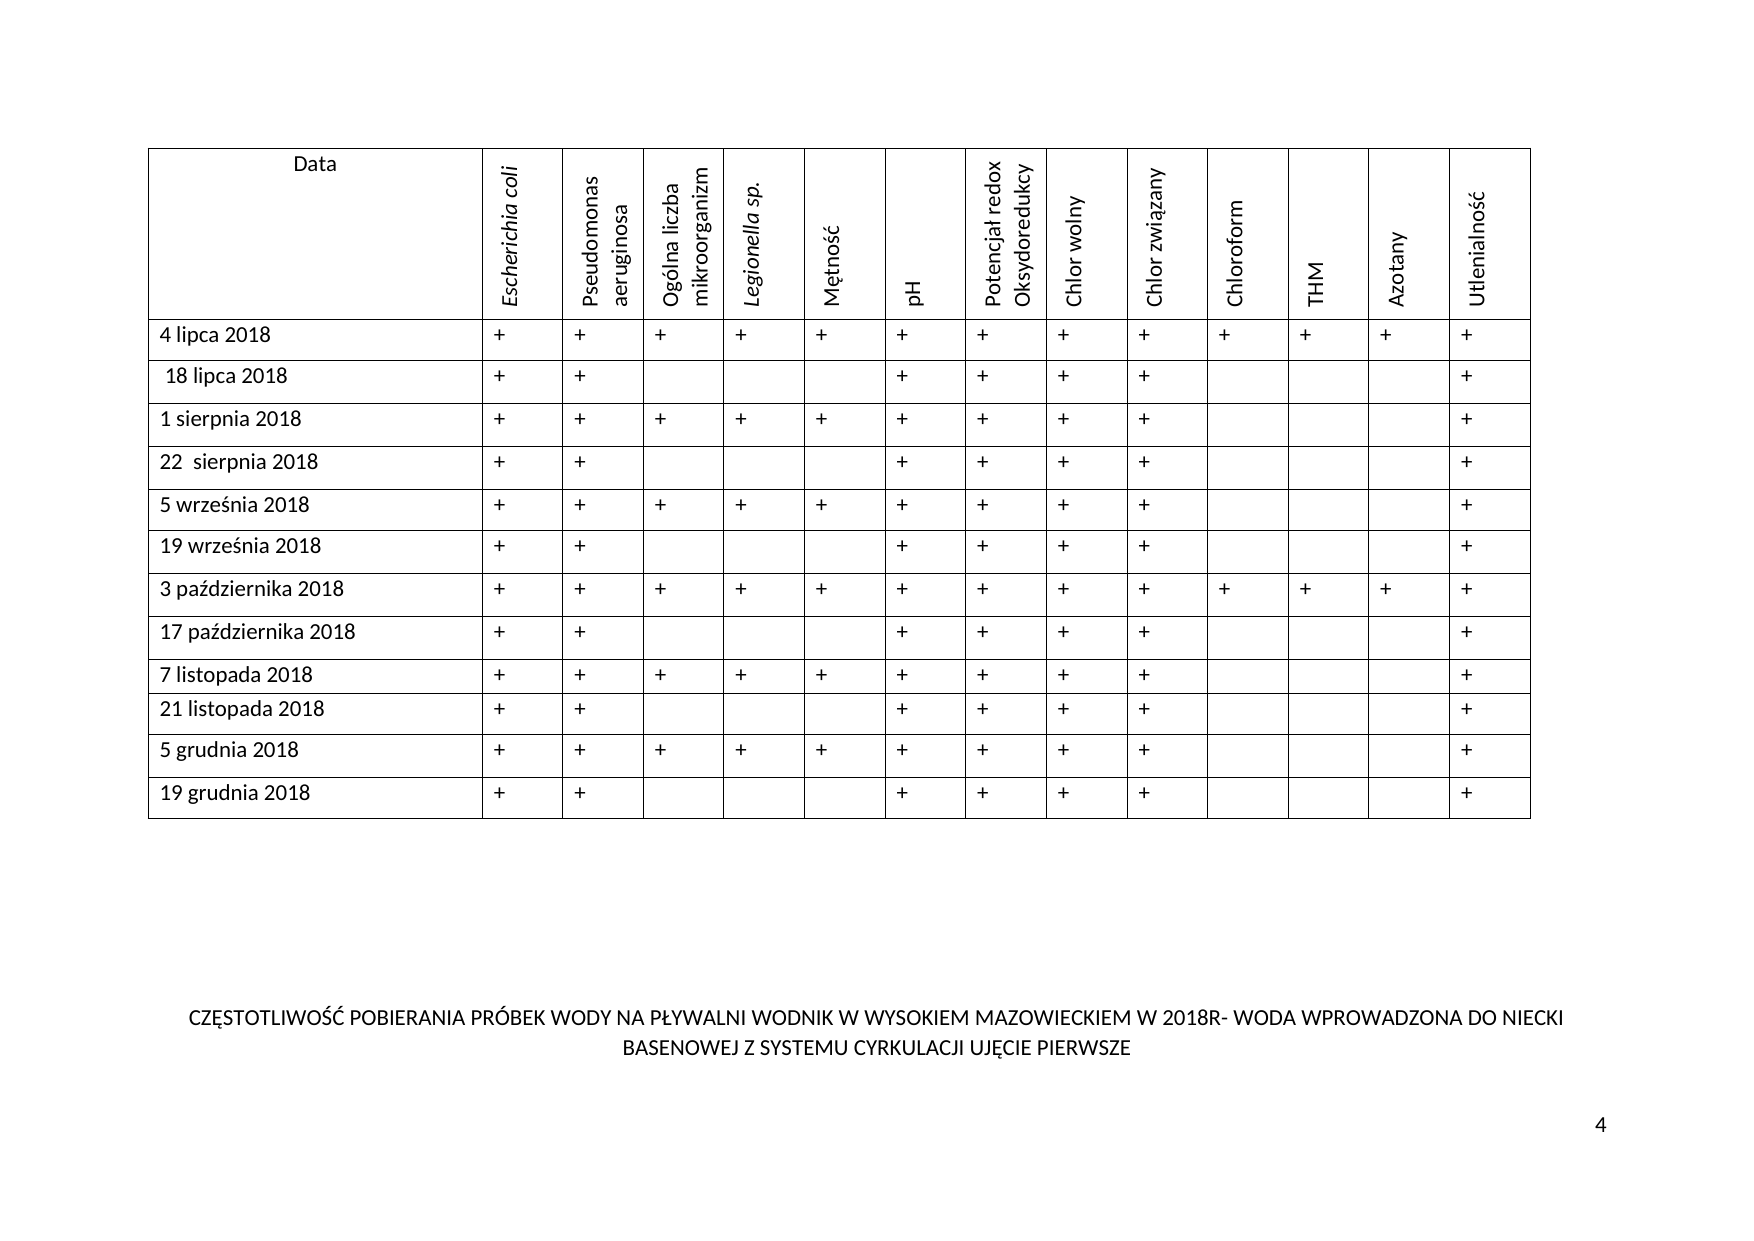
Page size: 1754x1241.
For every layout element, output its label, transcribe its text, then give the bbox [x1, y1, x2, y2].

table_cell + [805, 490, 885, 530]
table_cell + [966, 735, 1046, 777]
table_cell [1289, 447, 1368, 489]
table_cell + [1047, 361, 1127, 403]
table_cell 22 sierpnia 2018 [149, 447, 482, 489]
table_cell + [1047, 694, 1127, 734]
table_cell + [1047, 735, 1127, 777]
table_cell + [1208, 320, 1288, 360]
table_cell + [483, 320, 562, 360]
table_cell [644, 694, 723, 734]
table_cell + [1128, 694, 1207, 734]
table_cell + [1128, 320, 1207, 360]
table_cell + [886, 531, 965, 573]
table_cell [724, 778, 804, 818]
table_cell [805, 447, 885, 489]
table_cell [1289, 778, 1368, 818]
table_cell + [886, 574, 965, 616]
table_header Ogólna liczba mikroorganizmów w 360C po 48h [644, 149, 723, 319]
table_cell + [1450, 574, 1530, 616]
table_cell + [1450, 617, 1530, 659]
table_cell [644, 361, 723, 403]
table_cell [1369, 617, 1449, 659]
table_cell + [966, 490, 1046, 530]
table_cell [1289, 361, 1368, 403]
table_cell [644, 447, 723, 489]
table_cell [1369, 490, 1449, 530]
table_cell + [886, 617, 965, 659]
table_cell + [886, 735, 965, 777]
table_cell + [966, 447, 1046, 489]
table_cell [1208, 447, 1288, 489]
table_cell + [483, 574, 562, 616]
table_cell + [644, 660, 723, 693]
table_cell + [724, 660, 804, 693]
table_cell + [1450, 694, 1530, 734]
table_cell + [724, 404, 804, 446]
table_cell + [1289, 320, 1368, 360]
table_cell [805, 531, 885, 573]
table_cell [644, 778, 723, 818]
table_cell [1369, 531, 1449, 573]
table_cell [1369, 660, 1449, 693]
table_cell + [1047, 404, 1127, 446]
table_cell + [1450, 735, 1530, 777]
table_cell + [483, 617, 562, 659]
table_header Utlenialność [1450, 149, 1530, 319]
table_cell [724, 531, 804, 573]
table_cell + [1128, 735, 1207, 777]
table_cell 7 listopada 2018 [149, 660, 482, 693]
table_cell + [644, 490, 723, 530]
table_cell + [563, 660, 643, 693]
table_header Mętność [805, 149, 885, 319]
table_cell + [563, 694, 643, 734]
table_cell + [1450, 778, 1530, 818]
table_cell + [805, 404, 885, 446]
table_header Chlor związany [1128, 149, 1207, 319]
table_cell + [1450, 447, 1530, 489]
table_header Chloroform [1208, 149, 1288, 319]
table_cell + [1369, 320, 1449, 360]
table_cell + [483, 778, 562, 818]
table_cell + [805, 735, 885, 777]
table_cell + [886, 320, 965, 360]
table_cell + [563, 778, 643, 818]
table_cell + [1128, 617, 1207, 659]
table_cell + [1047, 660, 1127, 693]
table_cell + [724, 735, 804, 777]
table_cell [1289, 404, 1368, 446]
table_cell + [1289, 574, 1368, 616]
table_cell + [1450, 361, 1530, 403]
table_cell + [1450, 660, 1530, 693]
table_cell [1369, 694, 1449, 734]
table_cell [644, 531, 723, 573]
table_cell + [563, 735, 643, 777]
table_cell + [563, 531, 643, 573]
table_cell + [483, 531, 562, 573]
table_cell + [1128, 574, 1207, 616]
table_cell + [966, 617, 1046, 659]
table_cell [805, 694, 885, 734]
table_cell 3 października 2018 [149, 574, 482, 616]
table_header THM [1289, 149, 1368, 319]
table_cell + [563, 361, 643, 403]
table_cell + [1047, 617, 1127, 659]
table_cell + [483, 361, 562, 403]
table_cell 4 lipca 2018 [149, 320, 482, 360]
table_cell [1289, 694, 1368, 734]
table_cell 18 lipca 2018 [149, 361, 482, 403]
table_cell 19 września 2018 [149, 531, 482, 573]
table_cell + [724, 574, 804, 616]
table_cell [724, 447, 804, 489]
table_cell + [1450, 531, 1530, 573]
table_cell + [1128, 447, 1207, 489]
table_cell + [644, 320, 723, 360]
table_cell [1289, 490, 1368, 530]
table_cell + [966, 660, 1046, 693]
table_header Chlor wolny [1047, 149, 1127, 319]
table_cell + [563, 320, 643, 360]
table_cell + [805, 320, 885, 360]
table_header Escherichia coli [483, 149, 562, 319]
table_header pH [886, 149, 965, 319]
text CZĘSTOTLIWOŚĆ POBIERANIA PRÓBEK WODY NA PŁYWALNI WODNIK W WYSOKIEM MAZOWIECKIEM W 2018R- WODA WPROWADZONA DO NIECKI BASENOWEJ Z SYSTEMU CYRKULACJI UJĘCIE PIERWSZE [148, 1003, 1606, 1061]
table_cell + [1128, 531, 1207, 573]
table_cell + [1047, 574, 1127, 616]
table_cell + [563, 490, 643, 530]
table_cell [1289, 660, 1368, 693]
table_cell [1208, 531, 1288, 573]
table_cell 17 października 2018 [149, 617, 482, 659]
table_cell [1208, 617, 1288, 659]
table_cell + [644, 574, 723, 616]
table_cell + [966, 694, 1046, 734]
table_cell + [1208, 574, 1288, 616]
table_cell 19 grudnia 2018 [149, 778, 482, 818]
table_cell + [1450, 404, 1530, 446]
table_cell [1208, 778, 1288, 818]
table_cell [1289, 531, 1368, 573]
table_cell + [966, 531, 1046, 573]
table_cell 5 września 2018 [149, 490, 482, 530]
table_cell + [724, 490, 804, 530]
table_cell + [724, 320, 804, 360]
table_cell + [563, 447, 643, 489]
table_cell + [1047, 531, 1127, 573]
table_cell + [1047, 778, 1127, 818]
table_cell [724, 694, 804, 734]
table_cell [1369, 778, 1449, 818]
table_cell + [1369, 574, 1449, 616]
table_cell [1369, 404, 1449, 446]
table_cell + [886, 660, 965, 693]
table_cell + [966, 320, 1046, 360]
table_cell + [886, 778, 965, 818]
table_cell + [966, 404, 1046, 446]
table_cell + [1128, 490, 1207, 530]
table_header Legionella sp. [724, 149, 804, 319]
table_cell + [1450, 320, 1530, 360]
table_cell [1369, 447, 1449, 489]
table_cell + [1047, 320, 1127, 360]
table_cell [1289, 617, 1368, 659]
table_cell + [886, 694, 965, 734]
table_cell [644, 617, 723, 659]
table_header Data [149, 149, 482, 319]
table_cell + [805, 574, 885, 616]
table_cell 1 sierpnia 2018 [149, 404, 482, 446]
table_header Azotany [1369, 149, 1449, 319]
table_cell + [483, 735, 562, 777]
table_cell + [644, 404, 723, 446]
table_cell + [483, 694, 562, 734]
table_cell + [1047, 447, 1127, 489]
table_header Pseudomonas aeruginosa [563, 149, 643, 319]
table_cell + [1128, 404, 1207, 446]
table_cell + [1128, 361, 1207, 403]
table_cell [805, 361, 885, 403]
table_cell + [1128, 778, 1207, 818]
table_cell + [483, 447, 562, 489]
table_cell + [483, 490, 562, 530]
table_cell + [563, 574, 643, 616]
table_cell [724, 361, 804, 403]
table_cell [1208, 735, 1288, 777]
table_cell + [886, 490, 965, 530]
table_cell + [886, 447, 965, 489]
table_header Potencjał redox Oksydoredukcyjny przy elektrodzie Ag/AgCl 3,5m [966, 149, 1046, 319]
table_cell + [966, 778, 1046, 818]
table_cell [1369, 361, 1449, 403]
table_cell + [1128, 660, 1207, 693]
table_cell + [644, 735, 723, 777]
table_cell + [1047, 490, 1127, 530]
table_cell + [483, 404, 562, 446]
table_cell + [966, 361, 1046, 403]
table_cell + [886, 361, 965, 403]
table_cell + [1450, 490, 1530, 530]
table_cell [1208, 361, 1288, 403]
table_cell [1208, 490, 1288, 530]
table_cell 5 grudnia 2018 [149, 735, 482, 777]
table_cell [1289, 735, 1368, 777]
table_cell [1369, 735, 1449, 777]
table_cell [805, 617, 885, 659]
table_cell + [886, 404, 965, 446]
table_cell + [805, 660, 885, 693]
table_cell 21 listopada 2018 [149, 694, 482, 734]
table_cell [805, 778, 885, 818]
table_cell [1208, 694, 1288, 734]
table_cell + [966, 574, 1046, 616]
table_cell + [483, 660, 562, 693]
table_cell + [563, 617, 643, 659]
table_cell [724, 617, 804, 659]
table_cell [1208, 404, 1288, 446]
table_cell [1208, 660, 1288, 693]
table_cell + [563, 404, 643, 446]
